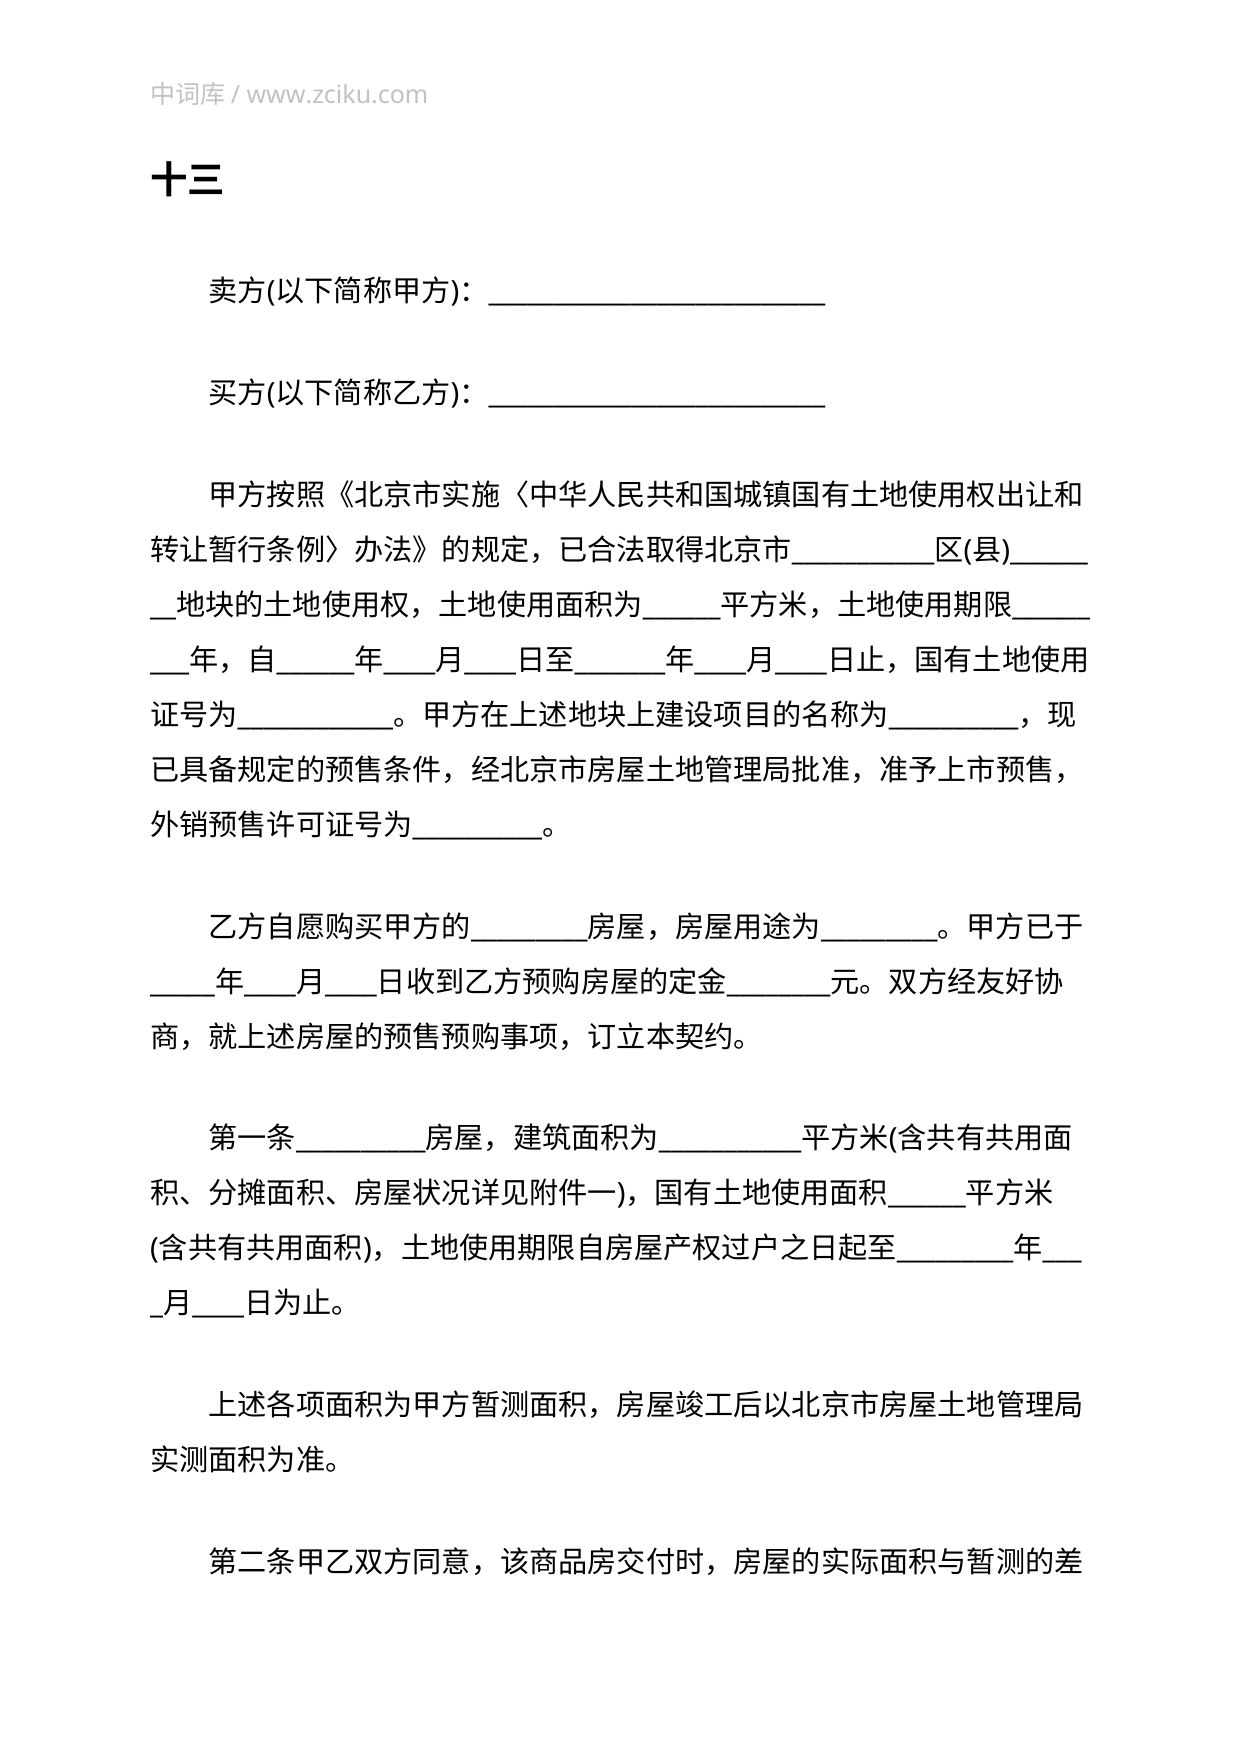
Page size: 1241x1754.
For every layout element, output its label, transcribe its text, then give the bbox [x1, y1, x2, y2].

text 乙方自愿购买甲方的_________房屋，房屋用途为_________。甲方已于_____年____月____日收到乙方预购房屋的定金________元。双方经友好协商，就上述房屋的预售预购事项，订立本契约。 [150, 903, 1090, 1055]
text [150, 150, 1090, 204]
text 第一条__________房屋，建筑面积为___________平方米(含共有共用面积、分摊面积、房屋状况详见附件一)，国有土地使用面积______平方米(含共有共用面积)，土地使用期限自房屋产权过户之日起至_________年____月____日为止。 [150, 1115, 1090, 1322]
text 卖方(以下简称甲方)：__________________________ [150, 267, 1090, 310]
text 买方(以下简称乙方)：__________________________ [150, 369, 1090, 412]
text 上述各项面积为甲方暂测面积，房屋竣工后以北京市房屋土地管理局实测面积为准。 [150, 1382, 1090, 1479]
text 甲方按照《北京市实施〈中华人民共和国城镇国有土地使用权出让和转让暂行条例〉办法》的规定，已合法取得北京市___________区(县)________地块的土地使用权，土地使用面积为______平方米，土地使用期限_________年，自______年____月____日至_______年____月____日止，国有土地使用证号为____________。甲方在上述地块上建设项目的名称为__________，现已具备规定的预售条件，经北京市房屋土地管理局批准，准予上市预售，外销预售许可证号为__________。 [150, 471, 1090, 843]
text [150, 1538, 1090, 1581]
